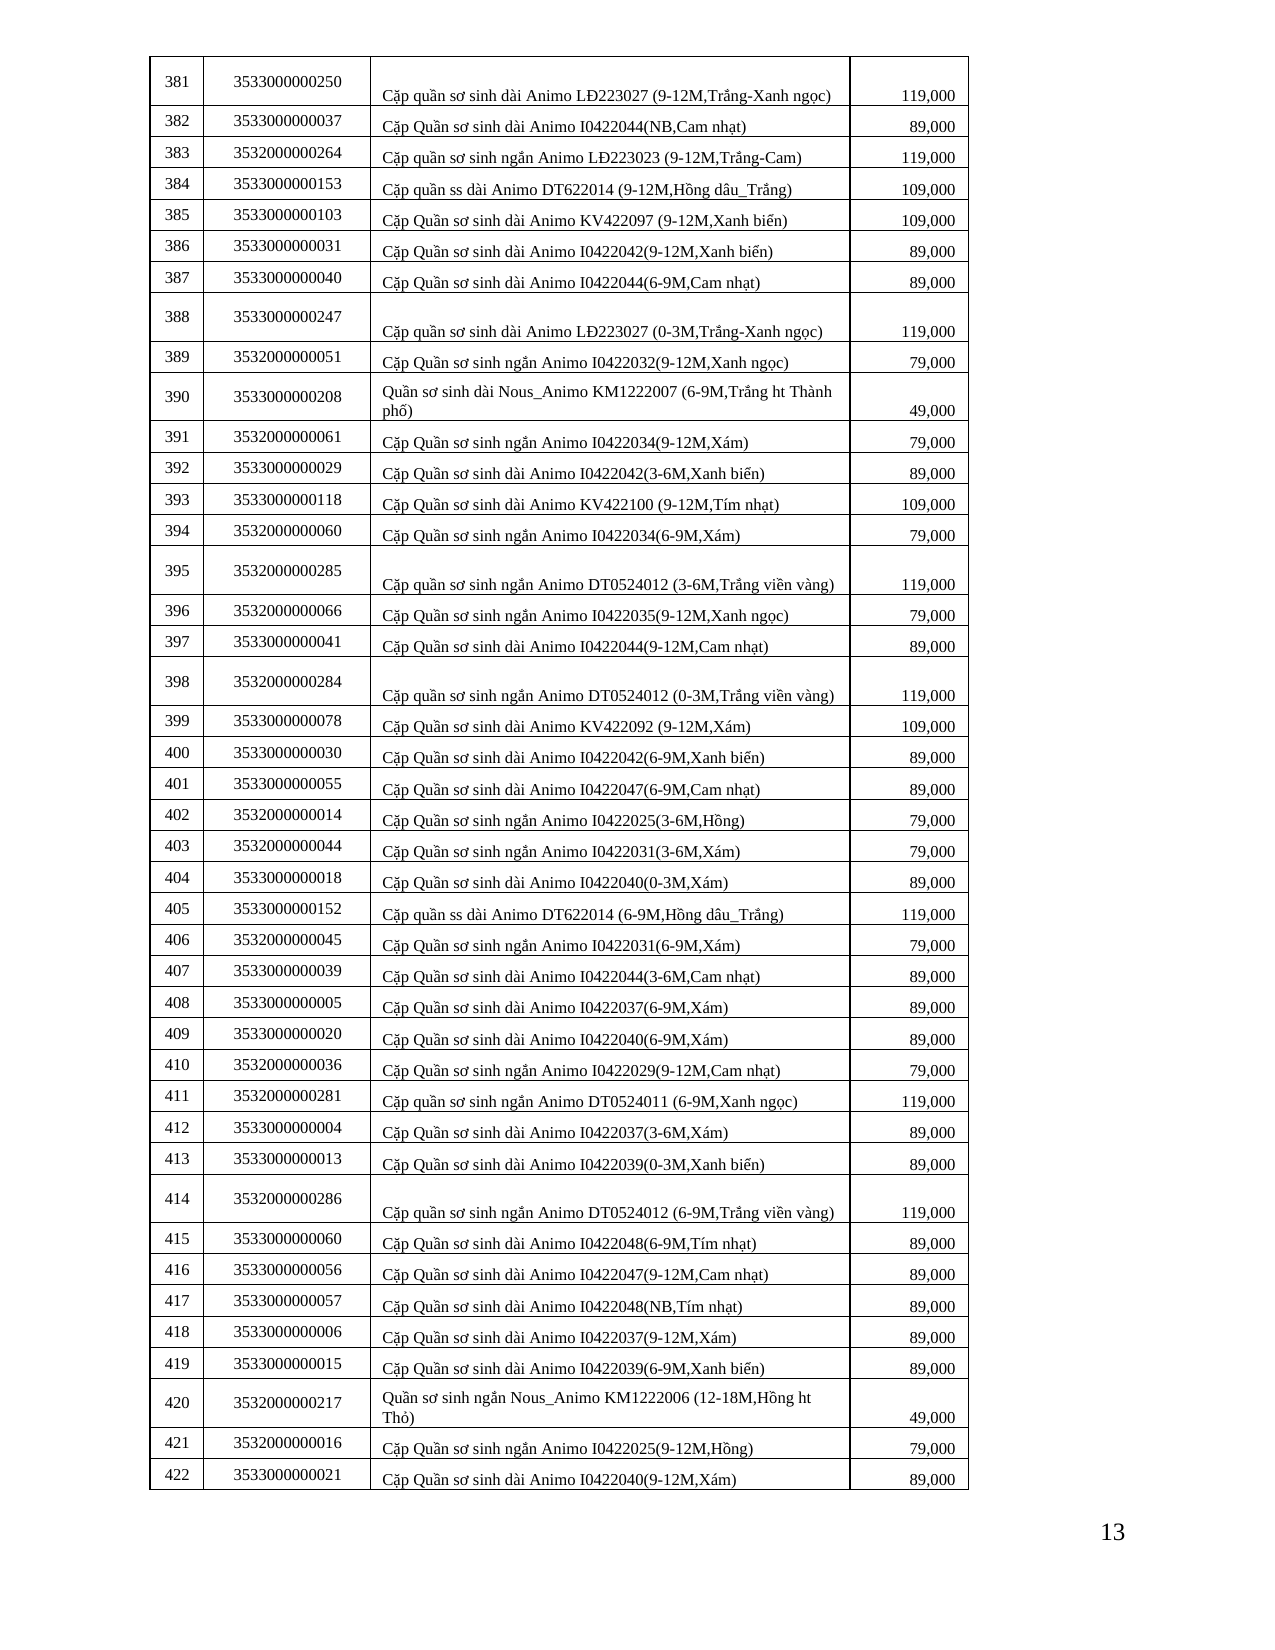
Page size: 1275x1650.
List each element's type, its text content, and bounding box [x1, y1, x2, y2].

table_cell Cặp quần ss dài Animo DT622014 (9-12M,Hồng dâu_Trắng) [371, 168, 849, 198]
table_cell 79,000 [851, 1050, 968, 1080]
table_cell Cặp Quần sơ sinh dài Animo I0422048(NB,Tím nhạt) [371, 1285, 849, 1316]
table_cell 394 [151, 515, 203, 545]
table_cell Cặp Quần sơ sinh dài Animo KV422097 (9-12M,Xanh biển) [371, 200, 849, 230]
table_cell 119,000 [851, 137, 968, 167]
table_cell Cặp Quần sơ sinh ngắn Animo I0422035(9-12M,Xanh ngọc) [371, 595, 849, 625]
table_cell 3532000000061 [204, 421, 370, 452]
table_cell 385 [151, 200, 203, 230]
table_cell 3533000000056 [204, 1254, 370, 1284]
table_cell 3533000000208 [204, 373, 370, 420]
table_cell 413 [151, 1143, 203, 1173]
table_cell 416 [151, 1254, 203, 1284]
table_cell 414 [151, 1175, 203, 1222]
table_cell 390 [151, 373, 203, 420]
table_cell 406 [151, 925, 203, 955]
table_cell 391 [151, 421, 203, 452]
table_cell 3533000000039 [204, 956, 370, 986]
table_cell Cặp quần sơ sinh dài Animo LĐ223027 (0-3M,Trắng-Xanh ngọc) [371, 293, 849, 341]
table_cell Cặp Quần sơ sinh ngắn Animo I0422025(9-12M,Hồng) [371, 1428, 849, 1458]
table_cell 89,000 [851, 956, 968, 986]
table_cell Cặp Quần sơ sinh dài Animo I0422042(6-9M,Xanh biển) [371, 737, 849, 767]
table_cell 383 [151, 137, 203, 167]
table_cell 381 [151, 57, 203, 105]
table_cell 119,000 [851, 293, 968, 341]
table_cell Cặp quần ss dài Animo DT622014 (6-9M,Hồng dâu_Trắng) [371, 893, 849, 923]
table_cell 89,000 [851, 1459, 968, 1489]
table_cell 3533000000031 [204, 231, 370, 261]
table_cell 119,000 [851, 57, 968, 105]
table_cell 3533000000021 [204, 1459, 370, 1489]
table_cell 79,000 [851, 342, 968, 372]
table_cell 396 [151, 595, 203, 625]
table_cell 393 [151, 484, 203, 514]
table_cell 401 [151, 768, 203, 798]
table_cell 109,000 [851, 706, 968, 736]
table_cell Cặp quần sơ sinh ngắn Animo DT0524012 (3-6M,Trắng viền vàng) [371, 546, 849, 594]
table_cell 119,000 [851, 1175, 968, 1222]
table_cell 408 [151, 987, 203, 1017]
table_cell Cặp Quần sơ sinh dài Animo I0422047(6-9M,Cam nhạt) [371, 768, 849, 798]
table_cell 79,000 [851, 515, 968, 545]
table_cell Quần sơ sinh dài Nous_Animo KM1222007 (6-9M,Trắng ht Thành phố) [371, 373, 849, 420]
table_cell 79,000 [851, 925, 968, 955]
table_cell 79,000 [851, 595, 968, 625]
table_cell 402 [151, 800, 203, 830]
table_cell 3533000000006 [204, 1317, 370, 1347]
table_cell Cặp Quần sơ sinh dài Animo I0422044(6-9M,Cam nhạt) [371, 262, 849, 292]
table_cell 415 [151, 1223, 203, 1253]
table_cell 3533000000057 [204, 1285, 370, 1316]
table_cell 119,000 [851, 546, 968, 594]
table_cell 3532000000045 [204, 925, 370, 955]
table_cell 386 [151, 231, 203, 261]
table_cell 3533000000060 [204, 1223, 370, 1253]
table_cell 3532000000066 [204, 595, 370, 625]
table_cell 79,000 [851, 1428, 968, 1458]
table_cell 89,000 [851, 737, 968, 767]
table_cell 395 [151, 546, 203, 594]
table_cell Cặp quần sơ sinh ngắn Animo DT0524011 (6-9M,Xanh ngọc) [371, 1081, 849, 1111]
table_cell Cặp quần sơ sinh dài Animo LĐ223027 (9-12M,Trắng-Xanh ngọc) [371, 57, 849, 105]
table_cell 89,000 [851, 1112, 968, 1142]
table_cell Cặp Quần sơ sinh ngắn Animo I0422029(9-12M,Cam nhạt) [371, 1050, 849, 1080]
table_cell 419 [151, 1348, 203, 1378]
table_cell 3532000000016 [204, 1428, 370, 1458]
table_cell 417 [151, 1285, 203, 1316]
table_cell 89,000 [851, 768, 968, 798]
table_cell Cặp Quần sơ sinh dài Animo I0422037(6-9M,Xám) [371, 987, 849, 1017]
table_cell 384 [151, 168, 203, 198]
table_cell Cặp Quần sơ sinh dài Animo I0422039(6-9M,Xanh biển) [371, 1348, 849, 1378]
table_cell 3533000000250 [204, 57, 370, 105]
table_cell 420 [151, 1379, 203, 1427]
table_cell Cặp Quần sơ sinh dài Animo I0422048(6-9M,Tím nhạt) [371, 1223, 849, 1253]
table_cell Cặp Quần sơ sinh ngắn Animo I0422032(9-12M,Xanh ngọc) [371, 342, 849, 372]
table_cell 89,000 [851, 1223, 968, 1253]
table_cell 421 [151, 1428, 203, 1458]
table_cell 3533000000078 [204, 706, 370, 736]
table_cell Cặp Quần sơ sinh dài Animo I0422042(3-6M,Xanh biển) [371, 453, 849, 483]
table_cell 89,000 [851, 1317, 968, 1347]
table_cell Cặp quần sơ sinh ngắn Animo LĐ223023 (9-12M,Trắng-Cam) [371, 137, 849, 167]
table_cell Cặp Quần sơ sinh dài Animo KV422100 (9-12M,Tím nhạt) [371, 484, 849, 514]
table_cell 89,000 [851, 453, 968, 483]
table_cell 388 [151, 293, 203, 341]
table_cell Cặp Quần sơ sinh dài Animo I0422039(0-3M,Xanh biển) [371, 1143, 849, 1173]
table_cell 392 [151, 453, 203, 483]
table_cell 3533000000103 [204, 200, 370, 230]
table_cell 3532000000281 [204, 1081, 370, 1111]
table_cell Cặp Quần sơ sinh dài Animo I0422044(9-12M,Cam nhạt) [371, 626, 849, 656]
table_cell 109,000 [851, 200, 968, 230]
table_cell 49,000 [851, 1379, 968, 1427]
table_cell Cặp Quần sơ sinh ngắn Animo I0422031(3-6M,Xám) [371, 831, 849, 861]
table_cell Cặp Quần sơ sinh ngắn Animo I0422034(9-12M,Xám) [371, 421, 849, 452]
table_cell 397 [151, 626, 203, 656]
table_cell 89,000 [851, 231, 968, 261]
table_cell 3532000000264 [204, 137, 370, 167]
table_cell 109,000 [851, 168, 968, 198]
table_cell 3533000000030 [204, 737, 370, 767]
table_cell 119,000 [851, 893, 968, 923]
table_cell 3532000000044 [204, 831, 370, 861]
table_cell 409 [151, 1018, 203, 1048]
table_cell 3533000000029 [204, 453, 370, 483]
table_cell 79,000 [851, 831, 968, 861]
table_cell 418 [151, 1317, 203, 1347]
table_cell 89,000 [851, 106, 968, 136]
table_cell 3532000000286 [204, 1175, 370, 1222]
table_cell 398 [151, 657, 203, 705]
table_cell 49,000 [851, 373, 968, 420]
table_cell 412 [151, 1112, 203, 1142]
table_cell 3532000000217 [204, 1379, 370, 1427]
table_cell 3532000000060 [204, 515, 370, 545]
table_cell Quần sơ sinh ngắn Nous_Animo KM1222006 (12-18M,Hồng ht Thỏ) [371, 1379, 849, 1427]
table_cell 3533000000013 [204, 1143, 370, 1173]
table_cell 3533000000118 [204, 484, 370, 514]
table_cell 89,000 [851, 1285, 968, 1316]
table_cell Cặp Quần sơ sinh dài Animo I0422040(6-9M,Xám) [371, 1018, 849, 1048]
table_cell 89,000 [851, 262, 968, 292]
table_cell 3533000000153 [204, 168, 370, 198]
table_cell Cặp Quần sơ sinh dài Animo I0422044(3-6M,Cam nhạt) [371, 956, 849, 986]
table_cell 410 [151, 1050, 203, 1080]
table_cell Cặp quần sơ sinh ngắn Animo DT0524012 (0-3M,Trắng viền vàng) [371, 657, 849, 705]
table_cell 3533000000152 [204, 893, 370, 923]
table_cell Cặp Quần sơ sinh dài Animo I0422040(9-12M,Xám) [371, 1459, 849, 1489]
table_cell 89,000 [851, 1254, 968, 1284]
table_cell Cặp Quần sơ sinh dài Animo I0422037(3-6M,Xám) [371, 1112, 849, 1142]
table_cell 3533000000055 [204, 768, 370, 798]
table_cell 89,000 [851, 626, 968, 656]
table_cell 404 [151, 862, 203, 892]
table_cell 389 [151, 342, 203, 372]
table_cell Cặp Quần sơ sinh dài Animo I0422042(9-12M,Xanh biển) [371, 231, 849, 261]
table_cell 3533000000020 [204, 1018, 370, 1048]
table_cell 3533000000018 [204, 862, 370, 892]
table_cell 109,000 [851, 484, 968, 514]
table_cell Cặp Quần sơ sinh ngắn Animo I0422025(3-6M,Hồng) [371, 800, 849, 830]
table_cell 407 [151, 956, 203, 986]
table_cell Cặp Quần sơ sinh dài Animo KV422092 (9-12M,Xám) [371, 706, 849, 736]
table_cell 3532000000014 [204, 800, 370, 830]
table_cell 3533000000005 [204, 987, 370, 1017]
table_cell 3532000000285 [204, 546, 370, 594]
table_cell 119,000 [851, 657, 968, 705]
table_cell 3533000000247 [204, 293, 370, 341]
table_cell Cặp Quần sơ sinh dài Animo I0422047(9-12M,Cam nhạt) [371, 1254, 849, 1284]
table_cell 400 [151, 737, 203, 767]
table_cell 3532000000284 [204, 657, 370, 705]
table_cell Cặp Quần sơ sinh ngắn Animo I0422031(6-9M,Xám) [371, 925, 849, 955]
table_cell 382 [151, 106, 203, 136]
table_cell 89,000 [851, 1143, 968, 1173]
table_cell 119,000 [851, 1081, 968, 1111]
table_cell 3533000000004 [204, 1112, 370, 1142]
table_cell Cặp Quần sơ sinh dài Animo I0422044(NB,Cam nhạt) [371, 106, 849, 136]
table_cell 411 [151, 1081, 203, 1111]
table_cell 387 [151, 262, 203, 292]
table_cell Cặp Quần sơ sinh ngắn Animo I0422034(6-9M,Xám) [371, 515, 849, 545]
table_cell Cặp quần sơ sinh ngắn Animo DT0524012 (6-9M,Trắng viền vàng) [371, 1175, 849, 1222]
table_cell 422 [151, 1459, 203, 1489]
table_cell 79,000 [851, 421, 968, 452]
table_cell 89,000 [851, 862, 968, 892]
table_cell 3533000000041 [204, 626, 370, 656]
table_cell 89,000 [851, 987, 968, 1017]
table_cell 405 [151, 893, 203, 923]
table_cell 3533000000037 [204, 106, 370, 136]
table_cell 89,000 [851, 1018, 968, 1048]
table_cell Cặp Quần sơ sinh dài Animo I0422037(9-12M,Xám) [371, 1317, 849, 1347]
table_cell Cặp Quần sơ sinh dài Animo I0422040(0-3M,Xám) [371, 862, 849, 892]
table_cell 3533000000040 [204, 262, 370, 292]
table_cell 399 [151, 706, 203, 736]
table_cell 3532000000036 [204, 1050, 370, 1080]
table_cell 3533000000015 [204, 1348, 370, 1378]
table_cell 3532000000051 [204, 342, 370, 372]
table_cell 79,000 [851, 800, 968, 830]
table_cell 403 [151, 831, 203, 861]
table_cell 89,000 [851, 1348, 968, 1378]
